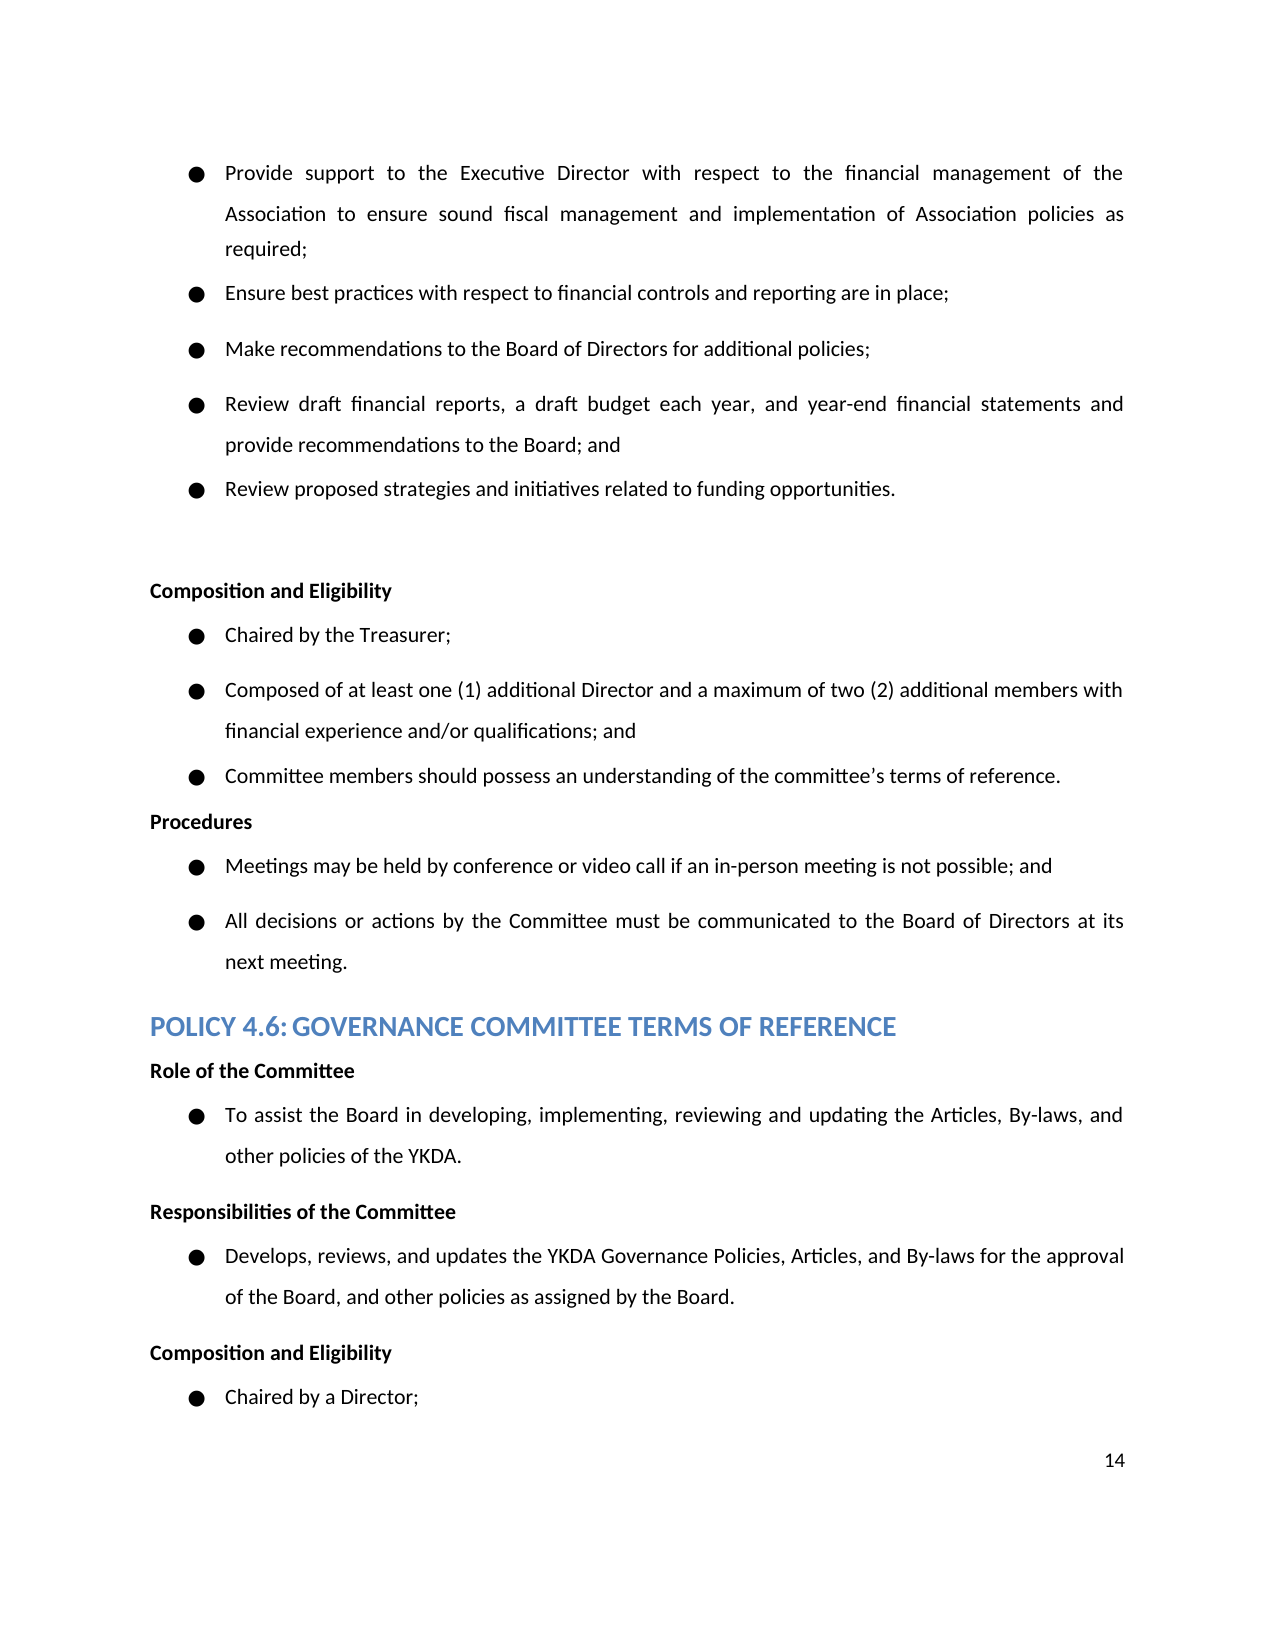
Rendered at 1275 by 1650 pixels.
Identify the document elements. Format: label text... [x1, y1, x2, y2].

text Responsibilities of the Committee [150, 1198, 1125, 1225]
list Meetings may be held by conference or video call if an in-person meeting is not possible; and [187, 842, 1125, 885]
list Provide support to the Executive Director with respect to the financial management of the Association to ensure sound fiscal management and implementation of Association policies as required; [187, 150, 1125, 262]
text Role of the Committee [150, 1057, 1125, 1084]
list Review draft financial reports, a draft budget each year, and year-end financial statements and provide recommendations to the Board; and [187, 381, 1125, 458]
list Chaired by a Director; [187, 1373, 1125, 1416]
list Composed of at least one (1) additional Director and a maximum of two (2) additional members with financial experience and/or qualifications; and [187, 667, 1125, 744]
list Ensure best practices with respect to financial controls and reporting are in place; [187, 270, 1125, 312]
list Committee members should possess an understanding of the committee’s terms of reference. [187, 752, 1125, 795]
text Procedures [150, 808, 1125, 834]
list Review proposed strategies and initiatives related to funding opportunities. [187, 466, 1125, 509]
text Composition and Eligibility [150, 577, 1125, 604]
list To assist the Board in developing, implementing, reviewing and updating the Articles, By-laws, and other policies of the YKDA. [187, 1092, 1125, 1169]
list Make recommendations to the Board of Directors for additional policies; [187, 325, 1125, 368]
text Composition and Eligibility [150, 1339, 1125, 1365]
list Develops, reviews, and updates the YKDA Governance Policies, Articles, and By-laws for the approval of the Board, and other policies as assigned by the Board. [187, 1233, 1125, 1310]
list Chaired by the Treasurer; [187, 612, 1125, 654]
list All decisions or actions by the Committee must be communicated to the Board of Directors at its next meeting. [187, 898, 1125, 975]
subtitle Governance Committee Terms of Reference [150, 1008, 1125, 1044]
